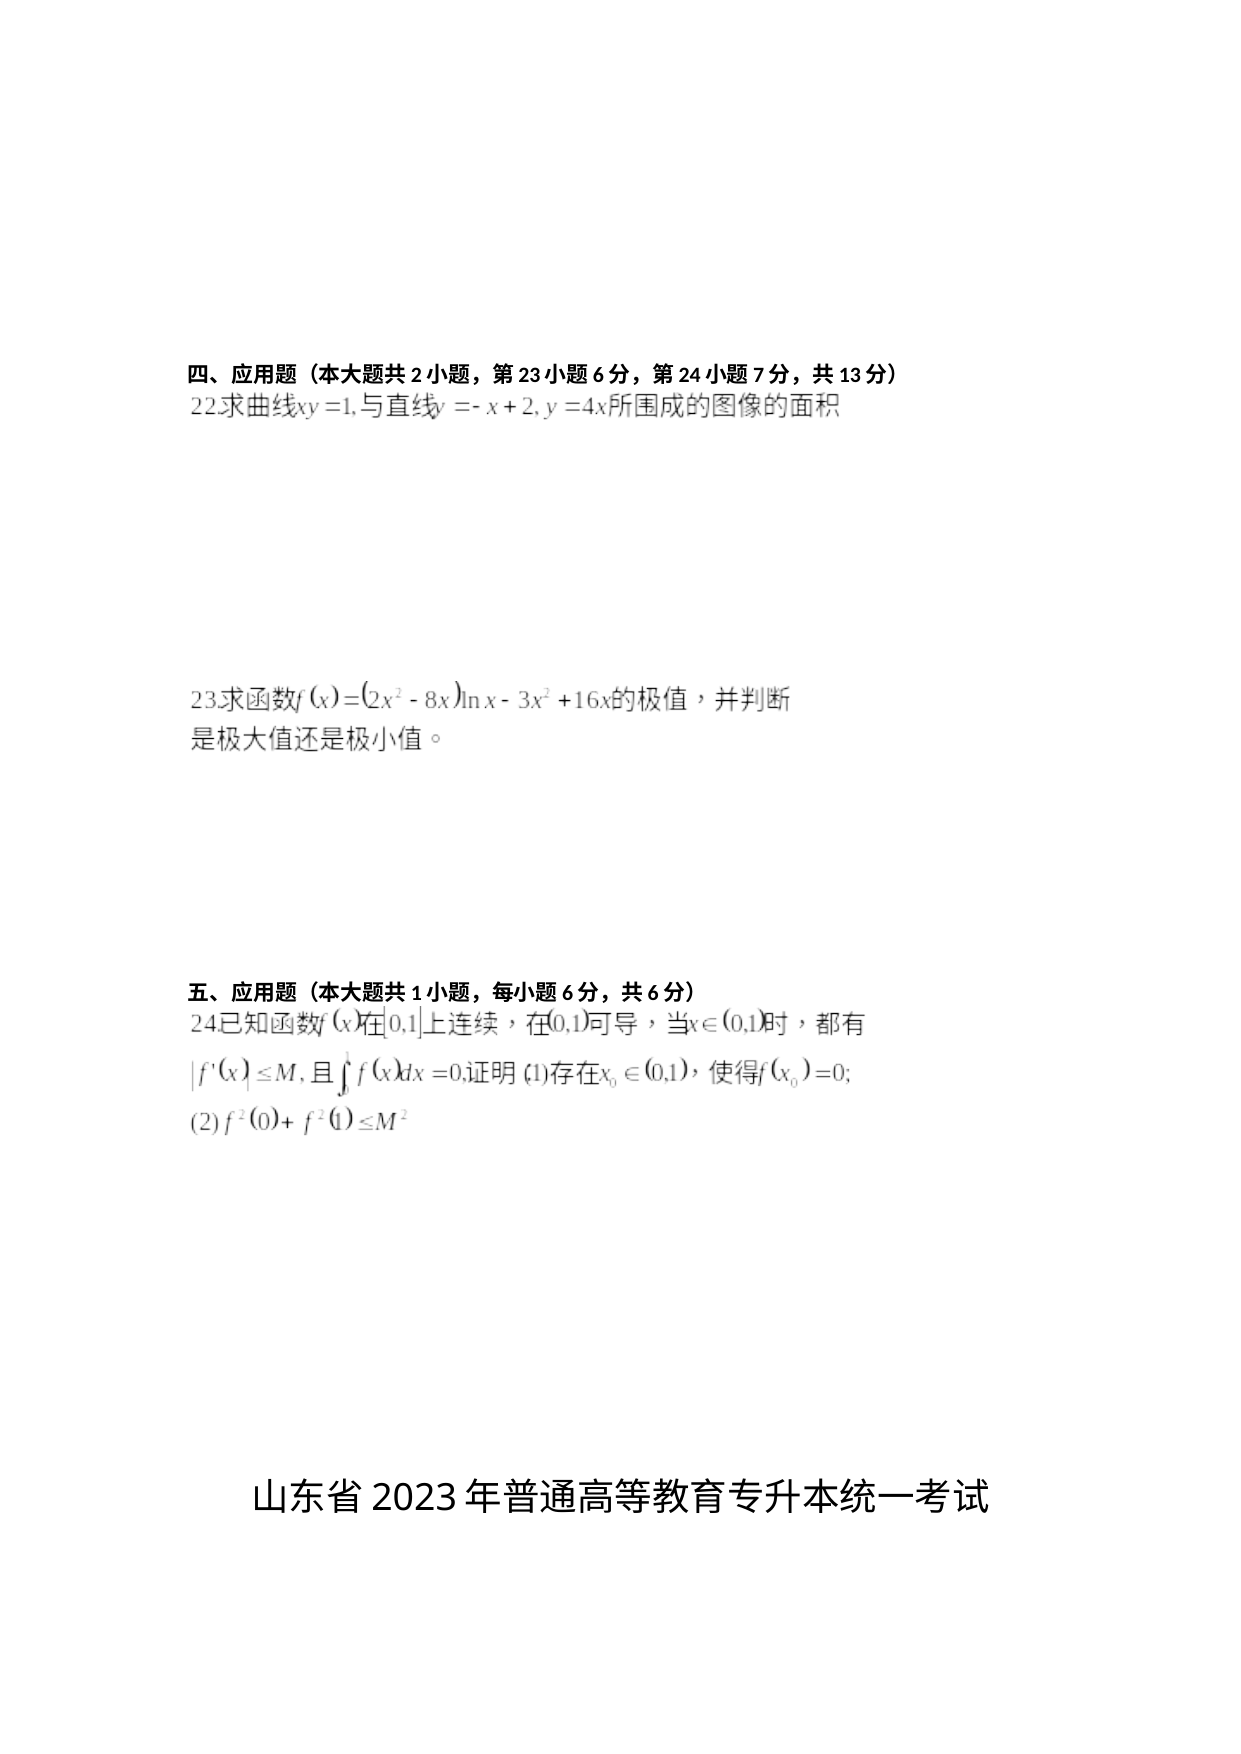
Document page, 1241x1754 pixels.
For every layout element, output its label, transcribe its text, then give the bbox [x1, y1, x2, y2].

list 应用题（本大题共1小题，每小题6分，共6分） [187, 974, 1053, 1007]
list 应用题（本大题共2小题，第23小题6分，第24小题7分，共13分） [187, 357, 1053, 389]
text 山东省2023年普通高等教育专升本统一考试 [187, 1462, 1053, 1527]
